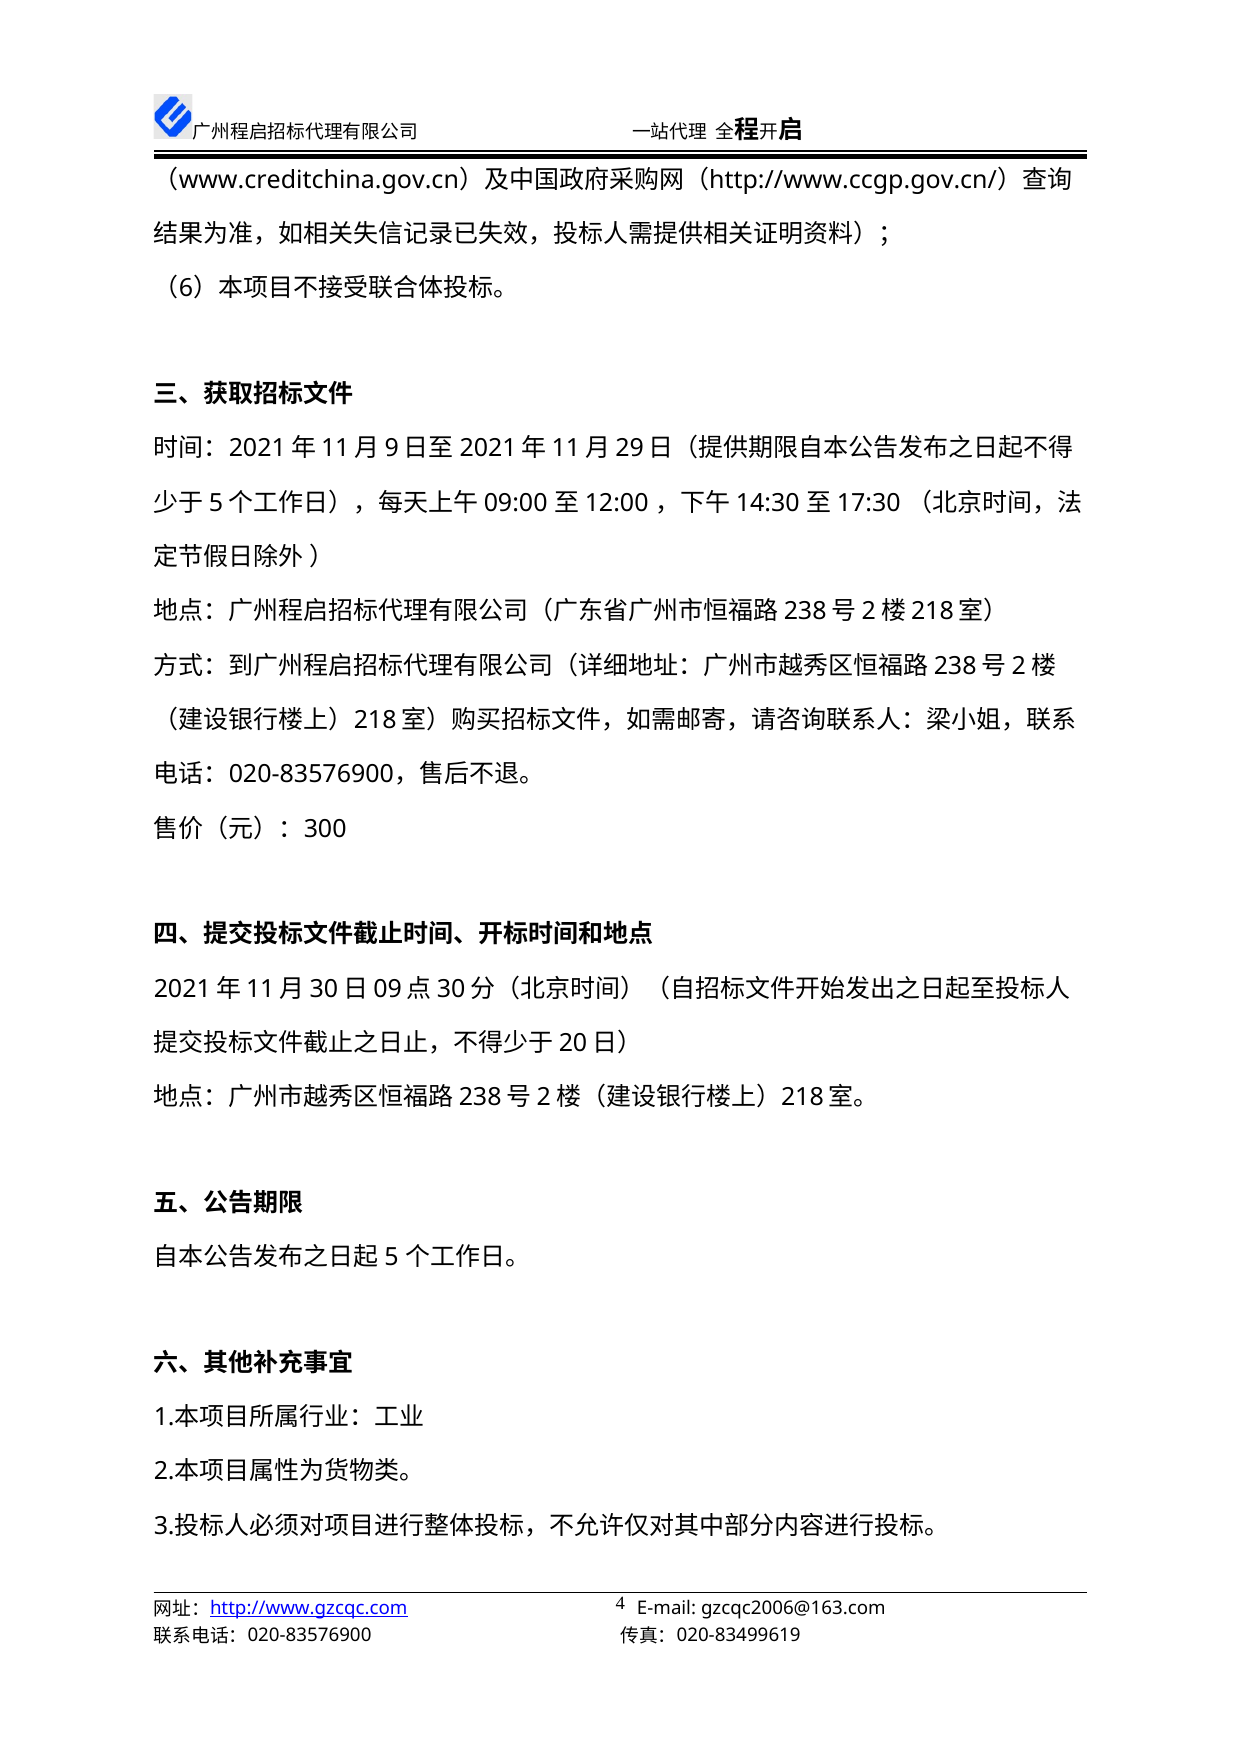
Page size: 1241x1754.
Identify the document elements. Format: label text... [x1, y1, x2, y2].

text 1.本项目所属行业：工业 [153, 1396, 1087, 1433]
text 时间：2021年11月9日至 2021年11月29日（提供期限自本公告发布之日起不得少于5个工作日），每天上午 09:00 至 12:00 ，下午 14:30 至 17:30 （北京时间，法定节假日除外 ） [153, 428, 1087, 573]
text 六、其他补充事宜 [153, 1342, 1087, 1378]
text （6）本项目不接受联合体投标。 [153, 268, 1087, 304]
text 地点：广州市越秀区恒福路238号2楼（建设银行楼上）218室。 [153, 1077, 1087, 1113]
text 五、公告期限 [153, 1182, 1087, 1218]
text 四、提交投标文件截止时间、开标时间和地点 [153, 914, 1087, 950]
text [153, 159, 1087, 250]
text 三、获取招标文件 [153, 373, 1087, 409]
text 方式：到广州程启招标代理有限公司（详细地址：广州市越秀区恒福路238号2楼（建设银行楼上）218室）购买招标文件，如需邮寄，请咨询联系人：梁小姐，联系电话：020-83576900，售后不退。 [153, 645, 1087, 790]
text 自本公告发布之日起 5 个工作日。 [153, 1237, 1087, 1273]
picture [153, 94, 193, 139]
text 售价（元）：300 [153, 808, 1087, 844]
text 地点：广州程启招标代理有限公司（广东省广州市恒福路238号2楼218室） [153, 591, 1087, 627]
text 3.投标人必须对项目进行整体投标，不允许仅对其中部分内容进行投标。 [153, 1505, 1087, 1541]
text 2021年11月30日09点30分（北京时间）（自招标文件开始发出之日起至投标人提交投标文件截止之日止，不得少于20日） [153, 968, 1087, 1059]
text 2.本项目属性为货物类。 [153, 1451, 1087, 1487]
